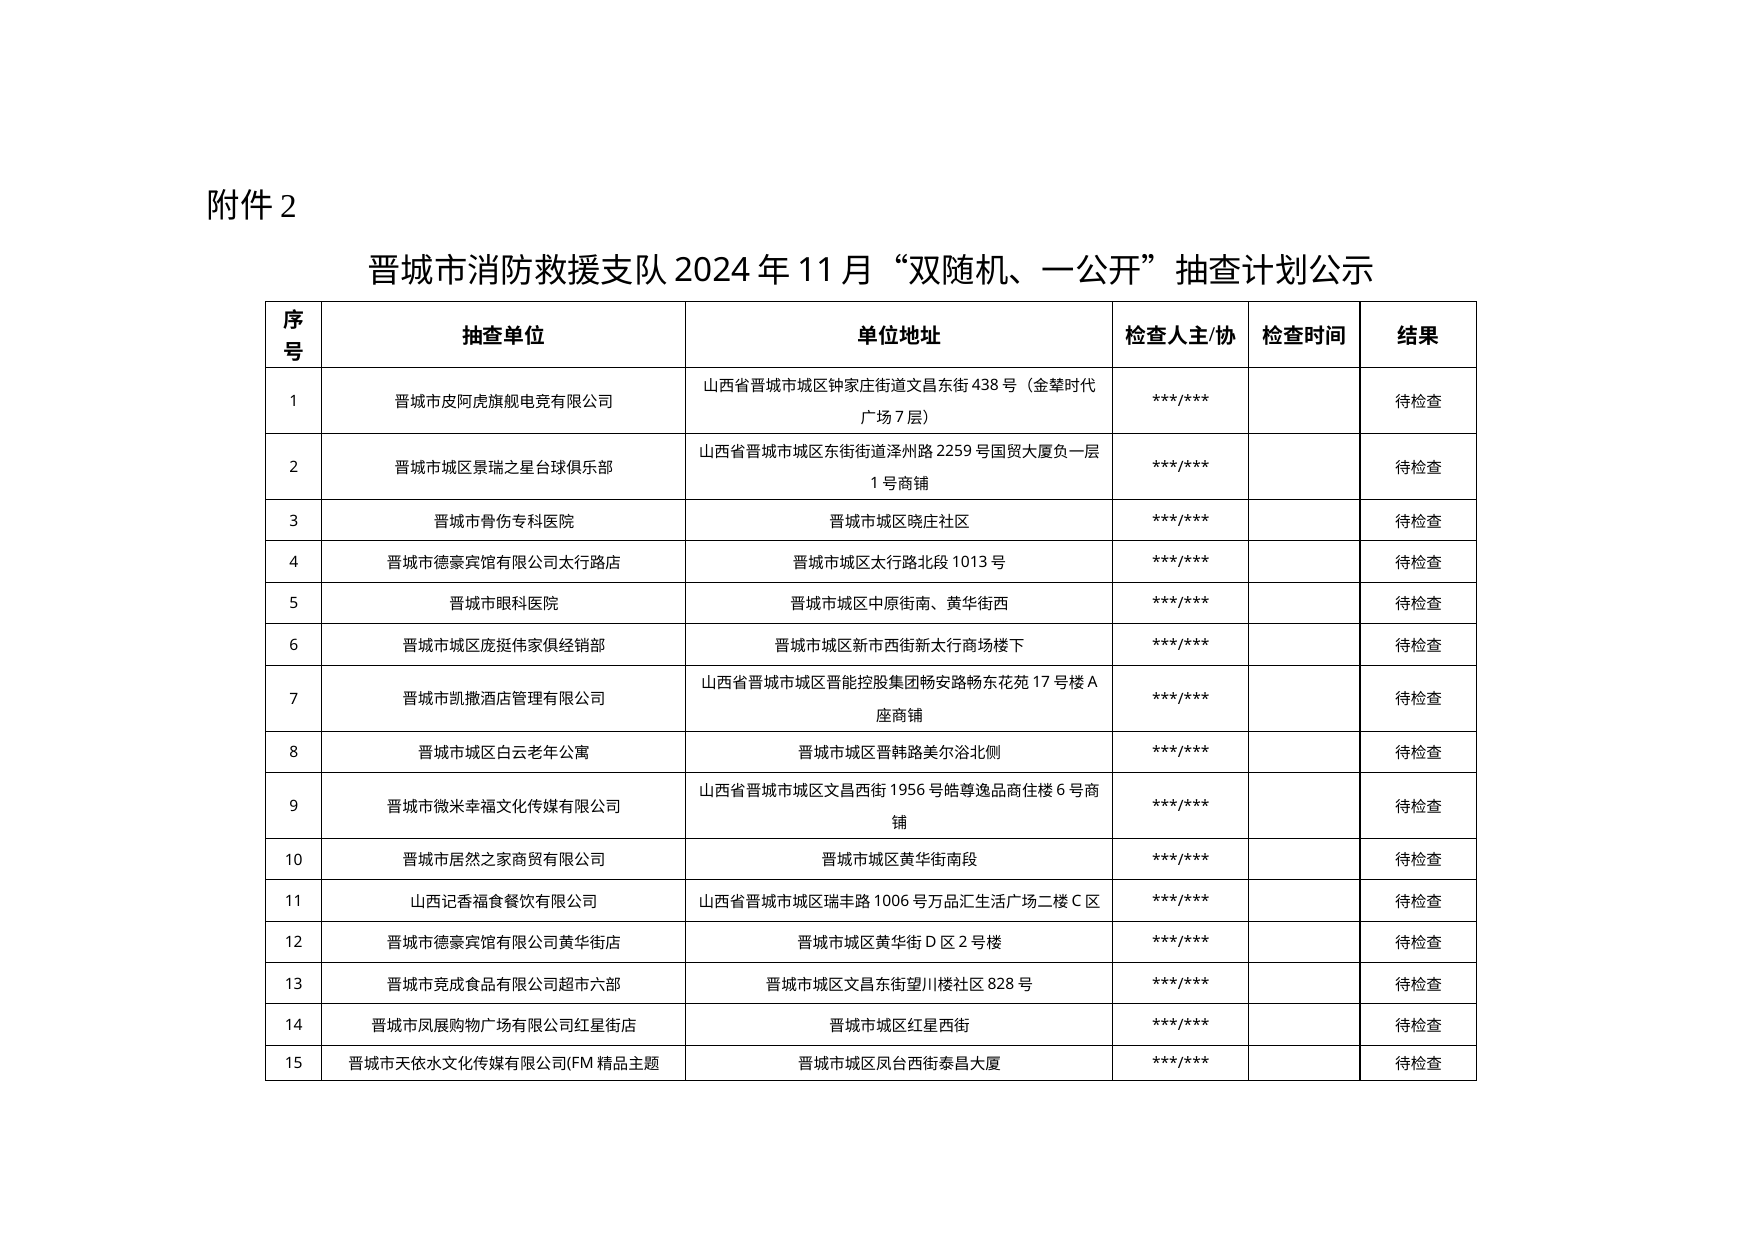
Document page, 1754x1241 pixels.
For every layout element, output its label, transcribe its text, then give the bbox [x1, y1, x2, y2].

table_cell 晋城市凯撒酒店管理有限公司 [322, 666, 685, 731]
table_cell 晋城市城区新市西街新太行商场楼下 [686, 624, 1112, 664]
table_cell 山西省晋城市城区文昌西街1956号皓尊逸品商住楼6号商铺 [686, 773, 1112, 838]
table_cell 2 [266, 434, 321, 499]
table_cell [1249, 541, 1359, 582]
table_cell 11 [266, 880, 321, 921]
table_cell 晋城市德豪宾馆有限公司太行路店 [322, 541, 685, 582]
text 附件2 [207, 171, 1535, 236]
table_cell ***/*** [1113, 1046, 1248, 1080]
table_cell 6 [266, 624, 321, 664]
table_header 晋城市消防救援支队2024年11月“双随机、一公开”抽查计划公示 [266, 236, 1477, 301]
table_cell 晋城市皮阿虎旗舰电竞有限公司 [322, 368, 685, 433]
table_cell 单位地址 [686, 302, 1112, 367]
table_cell [1249, 624, 1359, 664]
table_cell 抽查单位 [322, 302, 685, 367]
table_cell 晋城市竞成食品有限公司超市六部 [322, 963, 685, 1003]
table_cell [1249, 1046, 1359, 1080]
table_cell 8 [266, 732, 321, 772]
table_cell ***/*** [1113, 732, 1248, 772]
table_cell 待检查 [1361, 500, 1476, 540]
table_cell 晋城市城区黄华街D区2号楼 [686, 922, 1112, 962]
table_cell 晋城市居然之家商贸有限公司 [322, 839, 685, 879]
table_cell 山西省晋城市城区瑞丰路1006号万品汇生活广场二楼C区 [686, 880, 1112, 921]
table_cell 晋城市城区红星西街 [686, 1004, 1112, 1045]
table_cell 待检查 [1361, 583, 1476, 623]
table_cell ***/*** [1113, 434, 1248, 499]
table_cell ***/*** [1113, 1004, 1248, 1045]
table_cell [1249, 880, 1359, 921]
table_cell 晋城市城区文昌东街望川楼社区828号 [686, 963, 1112, 1003]
table_cell 14 [266, 1004, 321, 1045]
table_cell ***/*** [1113, 624, 1248, 664]
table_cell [322, 1046, 685, 1080]
table_cell [1249, 583, 1359, 623]
table_cell 晋城市眼科医院 [322, 583, 685, 623]
table_cell ***/*** [1113, 368, 1248, 433]
table_cell ***/*** [1113, 773, 1248, 838]
table_cell 结果 [1361, 302, 1476, 367]
table_cell 晋城市凤展购物广场有限公司红星街店 [322, 1004, 685, 1045]
table_cell 9 [266, 773, 321, 838]
table_cell 晋城市城区庞挺伟家俱经销部 [322, 624, 685, 664]
table_cell 检查时间 [1249, 302, 1359, 367]
table_cell 晋城市骨伤专科医院 [322, 500, 685, 540]
table_cell [1249, 963, 1359, 1003]
table_cell 10 [266, 839, 321, 879]
table_cell 晋城市城区太行路北段1013号 [686, 541, 1112, 582]
table_cell [1249, 1004, 1359, 1045]
table_cell 待检查 [1361, 839, 1476, 879]
table_cell ***/*** [1113, 880, 1248, 921]
table_cell [1249, 839, 1359, 879]
table_cell 待检查 [1361, 624, 1476, 664]
table_cell ***/*** [1113, 583, 1248, 623]
table_cell 山西省晋城市城区东街街道泽州路2259号国贸大厦负一层1号商铺 [686, 434, 1112, 499]
table_cell 待检查 [1361, 1046, 1476, 1080]
table_cell 晋城市城区景瑞之星台球俱乐部 [322, 434, 685, 499]
table_cell 检查人主/协 [1113, 302, 1248, 367]
table_cell 待检查 [1361, 880, 1476, 921]
table_cell 3 [266, 500, 321, 540]
table_cell 待检查 [1361, 434, 1476, 499]
table_cell 15 [266, 1046, 321, 1080]
table_cell 山西省晋城市城区晋能控股集团畅安路畅东花苑17号楼A座商铺 [686, 666, 1112, 731]
table_cell 待检查 [1361, 1004, 1476, 1045]
table_cell 山西省晋城市城区钟家庄街道文昌东街438号（金辇时代广场7层） [686, 368, 1112, 433]
table_cell ***/*** [1113, 963, 1248, 1003]
table_cell [1249, 732, 1359, 772]
table_cell 待检查 [1361, 922, 1476, 962]
table_cell 晋城市微米幸福文化传媒有限公司 [322, 773, 685, 838]
table_cell 晋城市德豪宾馆有限公司黄华街店 [322, 922, 685, 962]
table_cell 晋城市城区白云老年公寓 [322, 732, 685, 772]
table_cell 待检查 [1361, 732, 1476, 772]
table_cell 晋城市城区晋韩路美尔浴北侧 [686, 732, 1112, 772]
table_cell 5 [266, 583, 321, 623]
table_cell [1249, 368, 1359, 433]
table_cell 晋城市城区凤台西街泰昌大厦 [686, 1046, 1112, 1080]
table_cell 待检查 [1361, 368, 1476, 433]
table_cell 13 [266, 963, 321, 1003]
table_cell 待检查 [1361, 963, 1476, 1003]
table_cell [1249, 922, 1359, 962]
table_cell 序号 [266, 302, 321, 367]
table_cell 7 [266, 666, 321, 731]
table_cell ***/*** [1113, 666, 1248, 731]
table_cell ***/*** [1113, 839, 1248, 879]
table_cell 12 [266, 922, 321, 962]
table_cell [1249, 500, 1359, 540]
table_cell 待检查 [1361, 773, 1476, 838]
table_cell 4 [266, 541, 321, 582]
table_cell 晋城市城区晓庄社区 [686, 500, 1112, 540]
table_cell [1249, 666, 1359, 731]
table_cell 待检查 [1361, 541, 1476, 582]
table_cell 1 [266, 368, 321, 433]
table_cell ***/*** [1113, 541, 1248, 582]
table_cell ***/*** [1113, 922, 1248, 962]
table_cell 晋城市城区黄华街南段 [686, 839, 1112, 879]
table_cell [1249, 434, 1359, 499]
table_cell 待检查 [1361, 666, 1476, 731]
table_cell [1249, 773, 1359, 838]
table_cell 山西记香福食餐饮有限公司 [322, 880, 685, 921]
table_cell 晋城市城区中原街南、黄华街西 [686, 583, 1112, 623]
table_cell ***/*** [1113, 500, 1248, 540]
